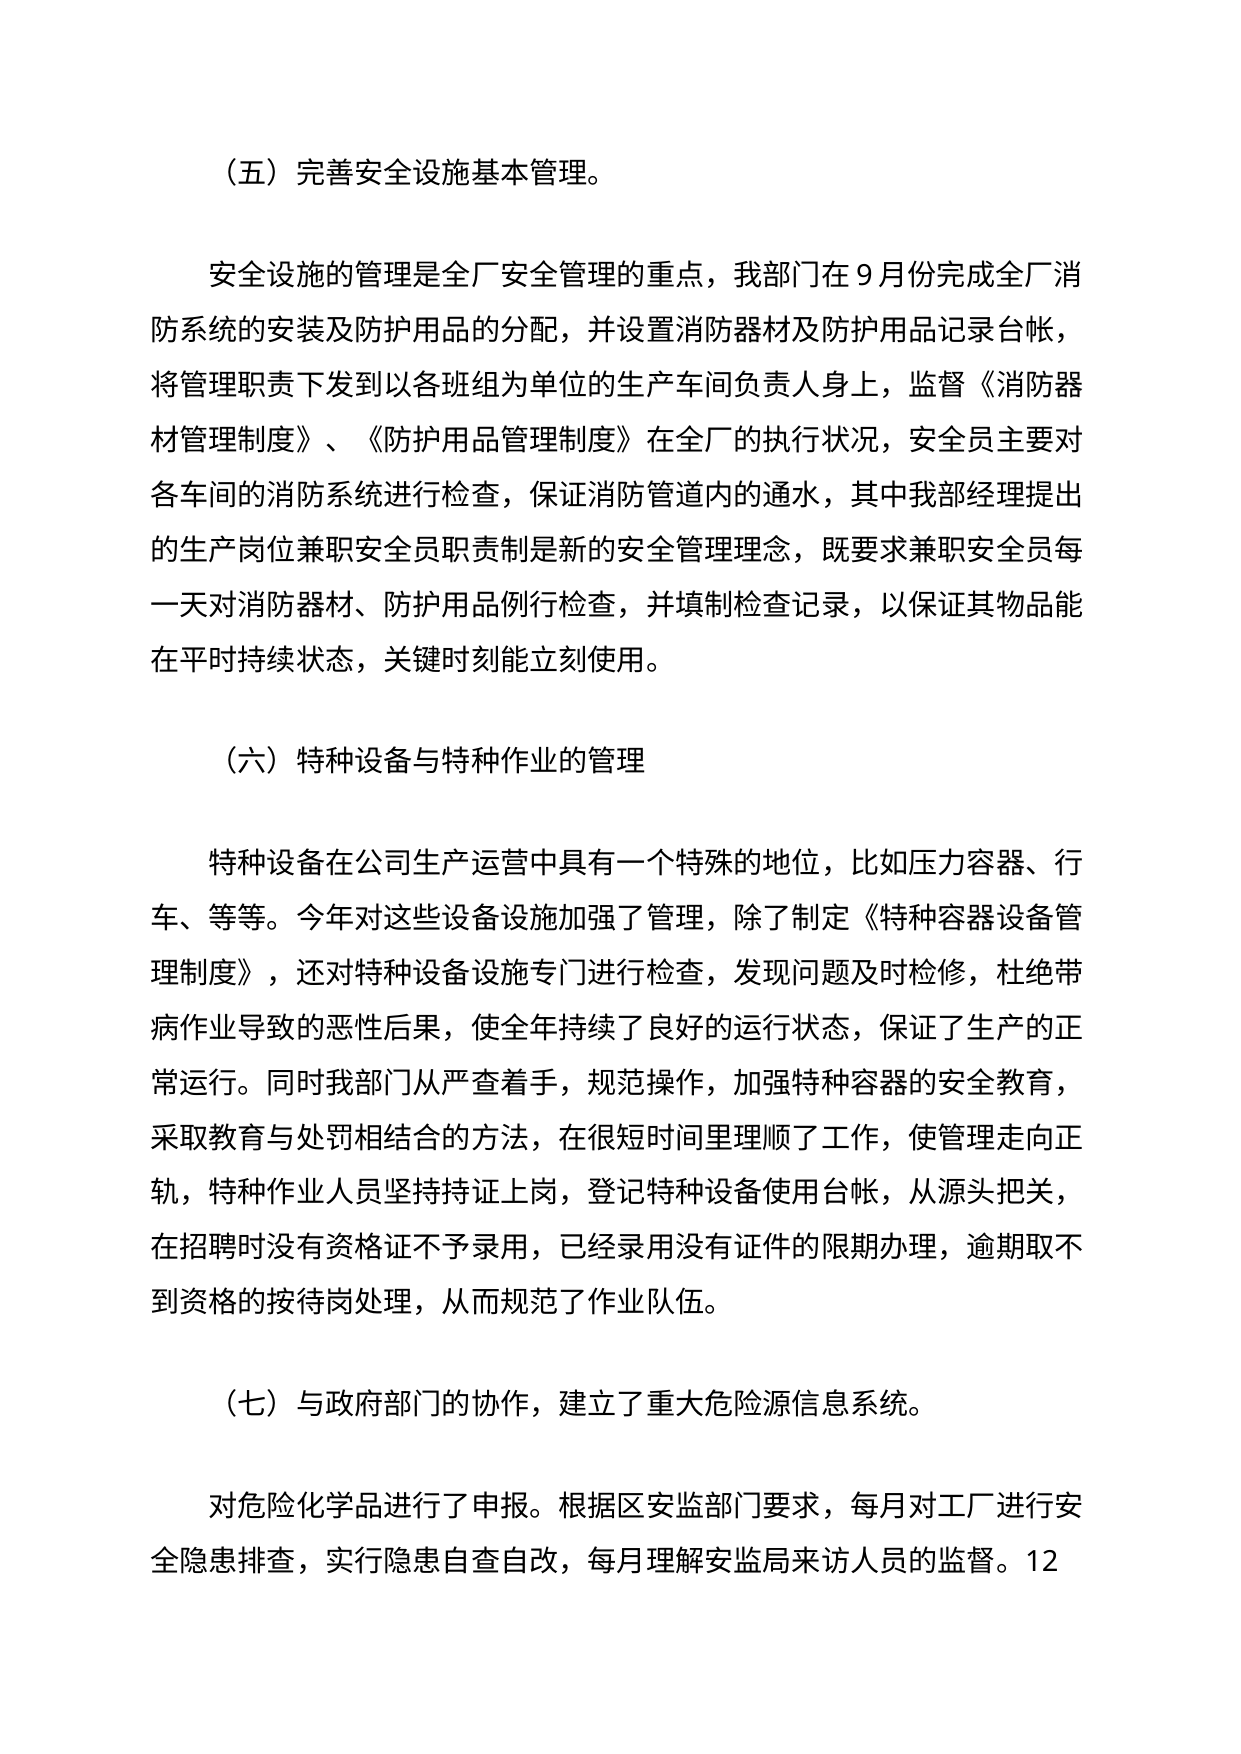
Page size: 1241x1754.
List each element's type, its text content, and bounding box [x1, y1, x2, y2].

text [150, 1482, 1090, 1580]
text （六）特种设备与特种作业的管理 [150, 738, 1090, 780]
text （七）与政府部门的协作，建立了重大危险源信息系统。 [150, 1381, 1090, 1423]
text （五）完善安全设施基本管理。 [150, 150, 1090, 192]
text 安全设施的管理是全厂安全管理的重点，我部门在9月份完成全厂消防系统的安装及防护用品的分配，并设置消防器材及防护用品记录台帐，将管理职责下发到以各班组为单位的生产车间负责人身上，监督《消防器材管理制度》、《防护用品管理制度》在全厂的执行状况，安全员主要对各车间的消防系统进行检查，保证消防管道内的通水，其中我部经理提出的生产岗位兼职安全员职责制是新的安全管理理念，既要求兼职安全员每一天对消防器材、防护用品例行检查，并填制检查记录，以保证其物品能在平时持续状态，关键时刻能立刻使用。 [150, 252, 1090, 678]
text 特种设备在公司生产运营中具有一个特殊的地位，比如压力容器、行车、等等。今年对这些设备设施加强了管理，除了制定《特种容器设备管理制度》，还对特种设备设施专门进行检查，发现问题及时检修，杜绝带病作业导致的恶性后果，使全年持续了良好的运行状态，保证了生产的正常运行。同时我部门从严查着手，规范操作，加强特种容器的安全教育，采取教育与处罚相结合的方法，在很短时间里理顺了工作，使管理走向正轨，特种作业人员坚持持证上岗，登记特种设备使用台帐，从源头把关，在招聘时没有资格证不予录用，已经录用没有证件的限期办理，逾期取不到资格的按待岗处理，从而规范了作业队伍。 [150, 840, 1090, 1321]
